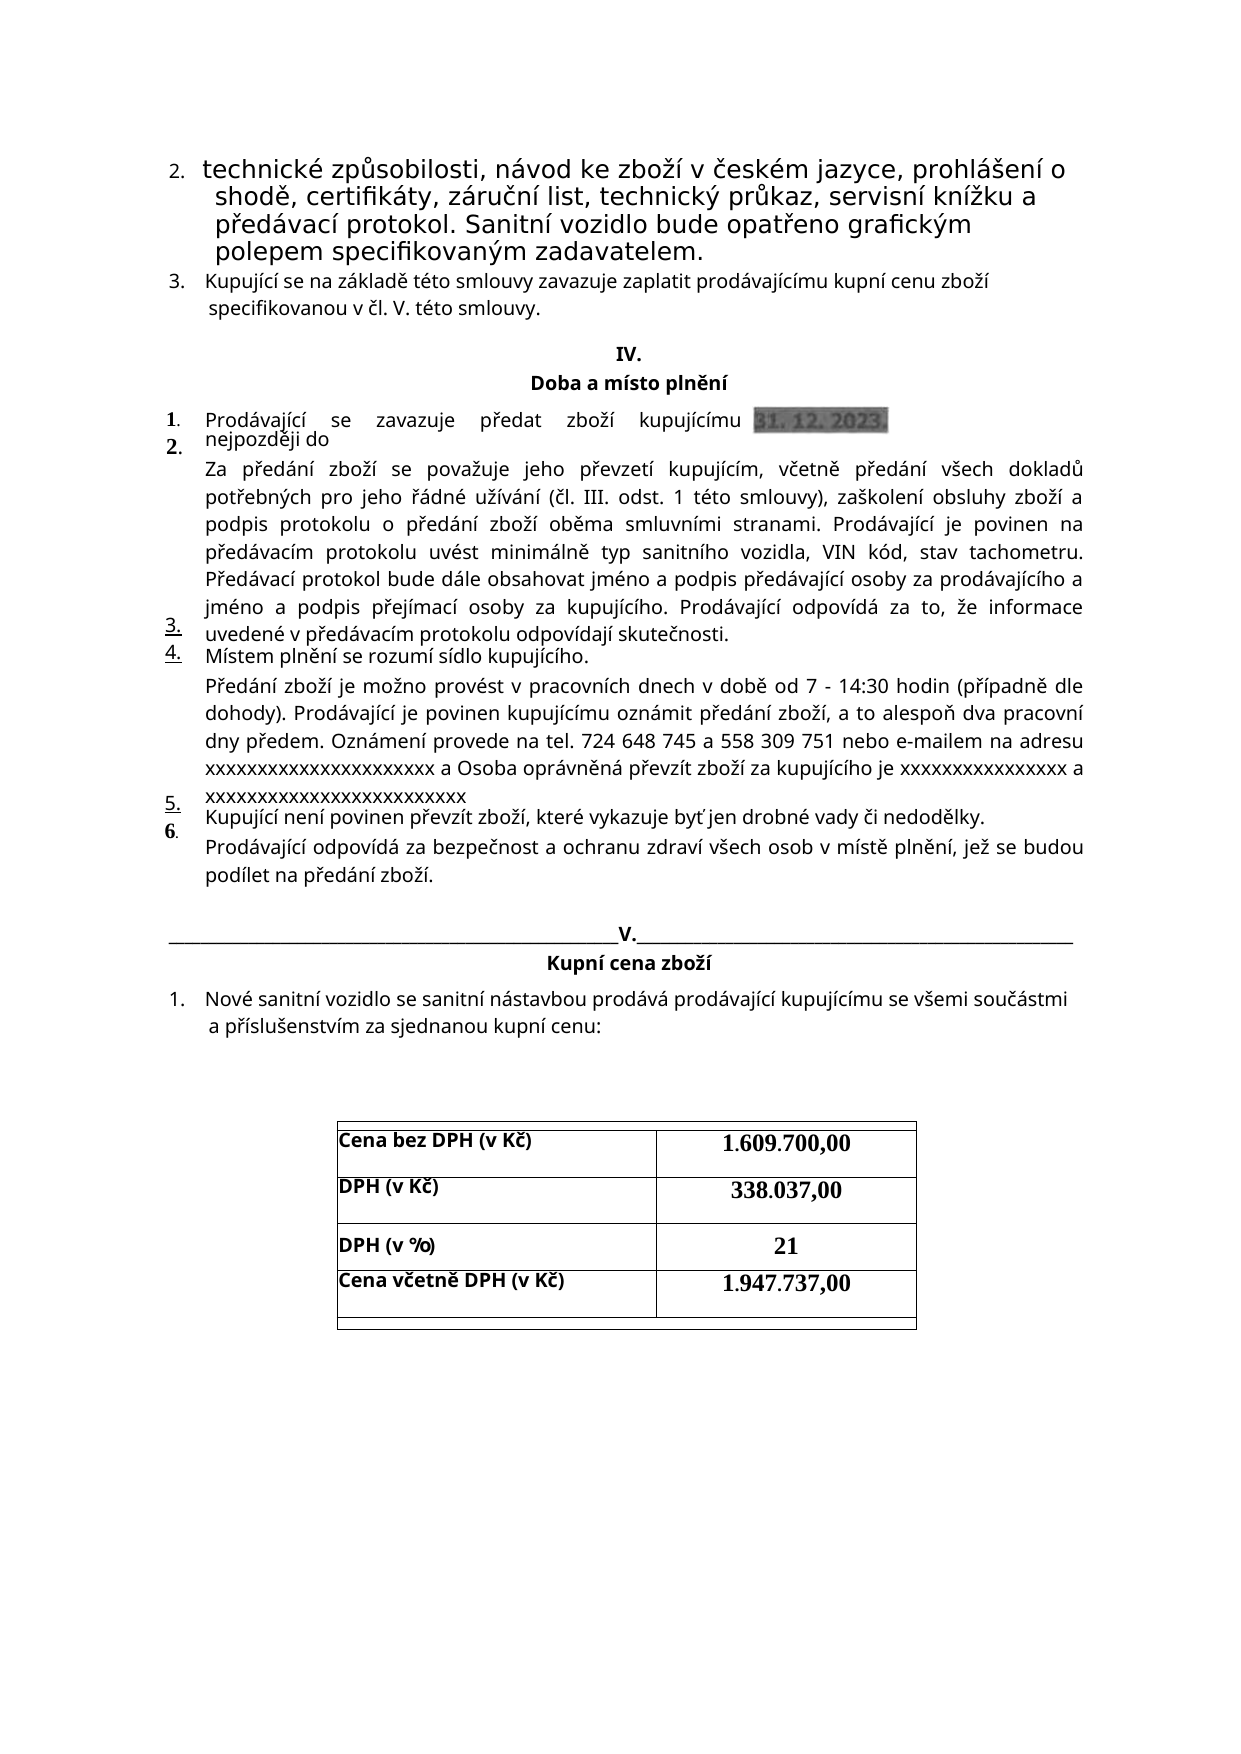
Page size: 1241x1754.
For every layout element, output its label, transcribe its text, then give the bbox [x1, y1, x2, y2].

text V. [169, 926, 1085, 945]
picture [752, 406, 890, 411]
text Místem plnění se rozumí sídlo kupujícího. [169, 647, 1085, 667]
text Za předání zboží se považuje jeho převzetí kupujícím, včetně předání všech dokladů potřebných pro jeho řádné užívání (čl. III. odst. 1 této smlouvy), zaškolení obsluhy zboží a podpis protokolu o předání zboží oběma smluvními stranami. Prodávající je povinen na předávacím protokolu uvést minimálně typ sanitního vozidla, VIN kód, stav tachometru. Předávací protokol bude dále obsahovat jméno a podpis předávající osoby za prodávajícího a jméno a podpis přejímací osoby za kupujícího. Prodávající odpovídá za to, že informace uvedené v předávacím protokolu odpovídají skutečnosti. [169, 455, 1085, 647]
table_cell 338.037,00 [657, 1178, 916, 1223]
text IV. [173, 346, 1085, 366]
table_cell Cena včetně DPH (v Kč) [338, 1271, 656, 1317]
text Prodávající se zavazuje předat zboží kupujícímu nejpozději do [169, 411, 1085, 451]
table_cell DPH (v Kč) [338, 1178, 656, 1223]
table_header 1.609.700,00 [657, 1131, 916, 1177]
text Doba a místo plnění [173, 375, 1085, 395]
text Kupní cena zboží [173, 954, 1085, 974]
text Prodávající odpovídá za bezpečnost a ochranu zdraví všech osob v místě plnění, jež se budou podílet na předání zboží. [169, 832, 1085, 888]
table_cell DPH (v °/o) [338, 1224, 656, 1270]
table_header Cena bez DPH (v Kč) [338, 1131, 656, 1177]
text Kupující není povinen převzít zboží, které vykazuje byť jen drobné vady či nedodělky. [169, 809, 973, 828]
list Kupující se na základě této smlouvy zavazuje zaplatit prodávajícímu kupní cenu zboží specifikovanou v čl. V. této smlouvy. [169, 266, 1085, 321]
table_cell 21 [657, 1224, 916, 1270]
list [169, 156, 1085, 266]
table_cell 1.947.737,00 [657, 1271, 916, 1317]
text Předání zboží je možno provést v pracovních dnech v době od 7 - 14:30 hodin (případně dle dohody). Prodávající je povinen kupujícímu oznámit předání zboží, a to alespoň dva pracovní dny předem. Oznámení provede na tel. 724 648 745 a 558 309 751 nebo e-mailem na adresu xxxxxxxxxxxxxxxxxxxxxx a Osoba oprávněná převzít zboží za kupujícího je xxxxxxxxxxxxxxxx a xxxxxxxxxxxxxxxxxxxxxxxxx [169, 671, 1085, 809]
list Nové sanitní vozidlo se sanitní nástavbou prodává prodávající kupujícímu se všemi součástmi a příslušenstvím za sjednanou kupní cenu: [169, 985, 1085, 1039]
